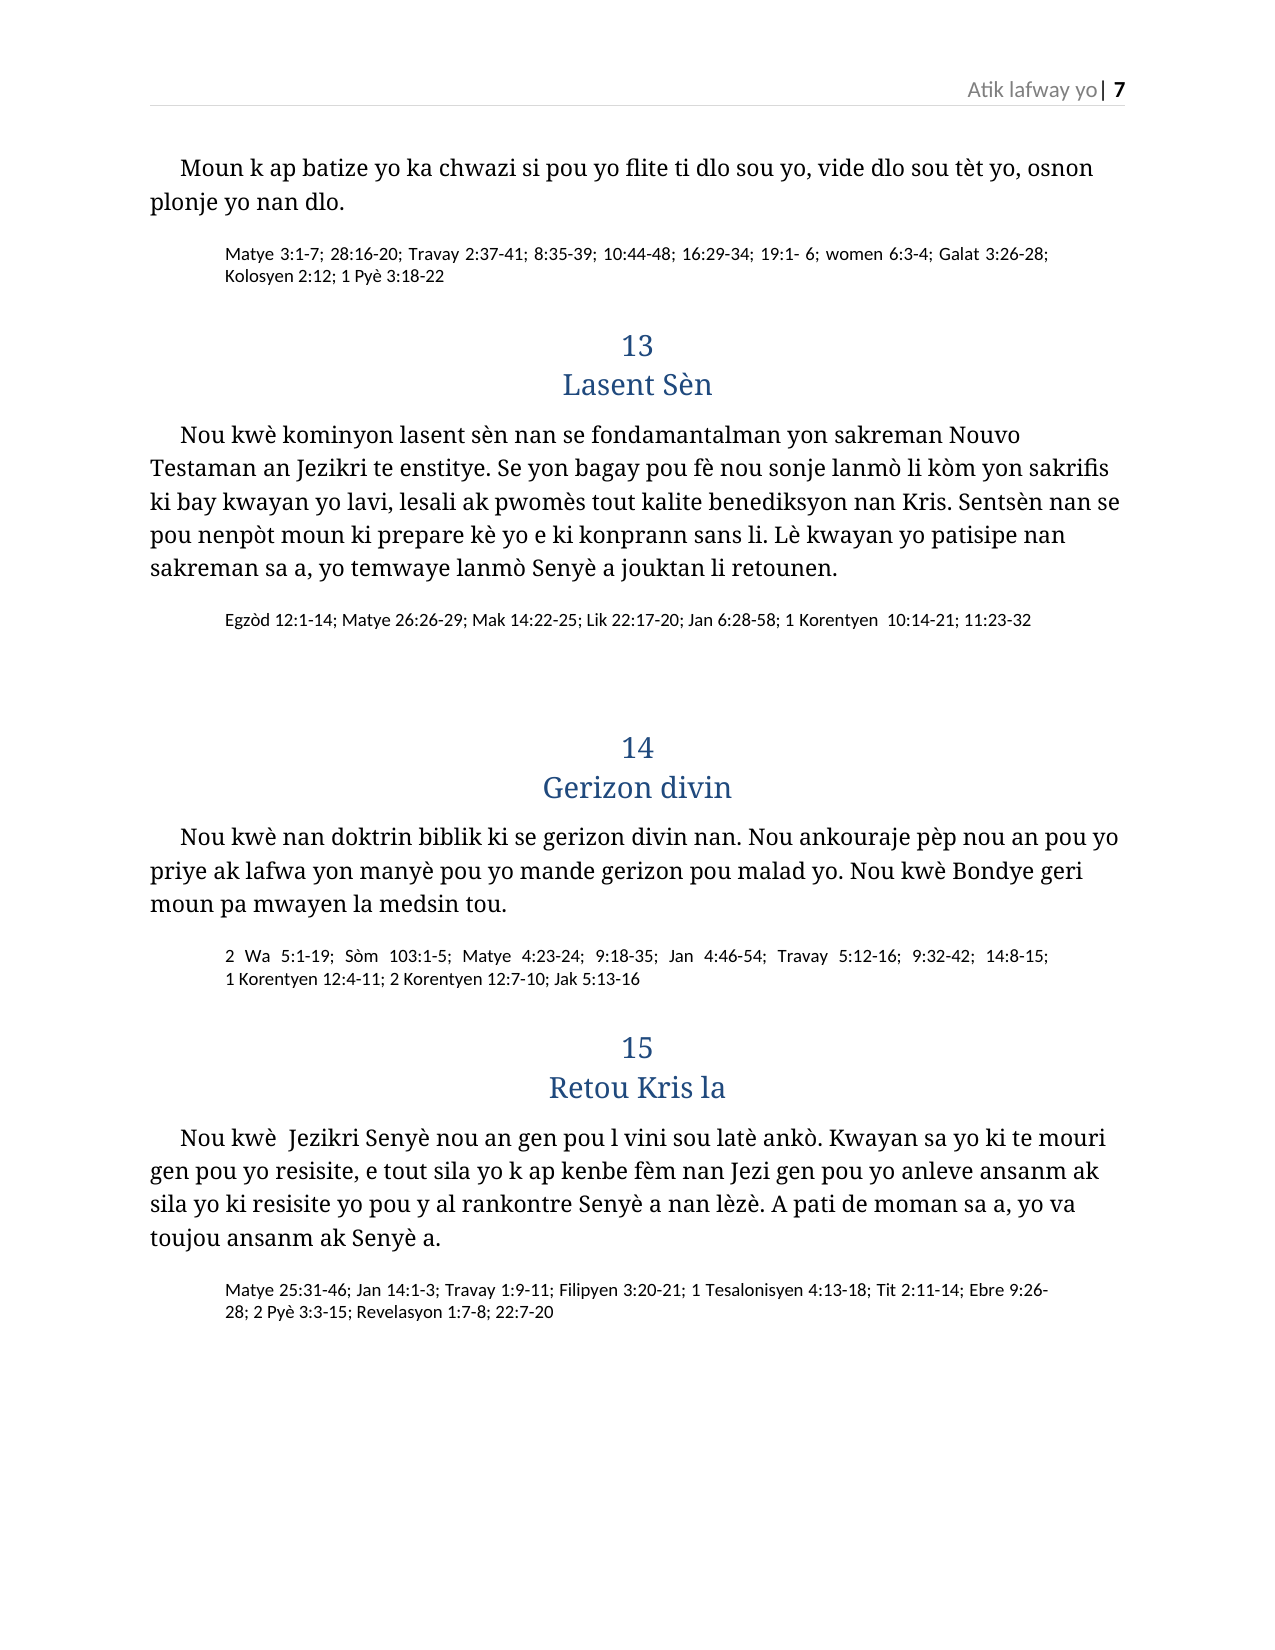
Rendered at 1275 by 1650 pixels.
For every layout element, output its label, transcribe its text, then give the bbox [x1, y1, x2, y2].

text Lasent Sèn [150, 365, 1125, 404]
text 2 Wa 5:1-19; Sòm 103:1-5; Matye 4:23-24; 9:18-35; Jan 4:46-54; Travay 5:12-16; 9:32-42; 14:8-15; 1 Korentyen 12:4-11; 2 Korentyen 12:7-10; Jak 5:13-16 [225, 944, 1050, 990]
text 15 [150, 1027, 1125, 1067]
text Gerizon divin [150, 767, 1125, 807]
text Moun k ap batize yo ka chwazi si pou yo flite ti dlo sou yo, vide dlo sou tèt yo, osnon plonje yo nan dlo. [150, 150, 1125, 217]
text Egzòd 12:1-14; Matye 26:26-29; Mak 14:22-25; Lik 22:17-20; Jan 6:28-58; 1 Korentyen 10:14-21; 11:23-32 [225, 608, 1050, 631]
text Nou kwè nan doktrin biblik ki se gerizon divin nan. Nou ankouraje pèp nou an pou yo priye ak lafwa yon manyè pou yo mande gerizon pou malad yo. Nou kwè Bondye geri moun pa mwayen la medsin tou. [150, 819, 1125, 919]
text 13 [150, 325, 1125, 365]
text Retou Kris la [150, 1067, 1125, 1107]
text Nou kwè kominyon lasent sèn nan se fondamantalman yon sakreman Nouvo Testaman an Jezikri te enstitye. Se yon bagay pou fè nou sonje lanmò li kòm yon sakrifis ki bay kwayan yo lavi, lesali ak pwomès tout kalite benediksyon nan Kris. Sentsèn nan se pou nenpòt moun ki prepare kè yo e ki konprann sans li. Lè kwayan yo patisipe nan sakreman sa a, yo temwaye lanmò Senyè a jouktan li retounen. [150, 417, 1125, 583]
text Matye 25:31-46; Jan 14:1-3; Travay 1:9-11; Filipyen 3:20-21; 1 Tesalonisyen 4:13-18; Tit 2:11-14; Ebre 9:26-28; 2 Pyè 3:3-15; Revelasyon 1:7-8; 22:7-20 [225, 1278, 1050, 1323]
text 14 [150, 727, 1125, 767]
text Nou kwè Jezikri Senyè nou an gen pou l vini sou latè ankò. Kwayan sa yo ki te mouri gen pou yo resisite, e tout sila yo k ap kenbe fèm nan Jezi gen pou yo anleve ansanm ak sila yo ki resisite yo pou y al rankontre Senyè a nan lèzè. A pati de moman sa a, yo va toujou ansanm ak Senyè a. [150, 1119, 1125, 1253]
text Matye 3:1-7; 28:16-20; Travay 2:37-41; 8:35-39; 10:44-48; 16:29-34; 19:1- 6; women 6:3-4; Galat 3:26-28; Kolosyen 2:12; 1 Pyè 3:18-22 [225, 242, 1050, 287]
